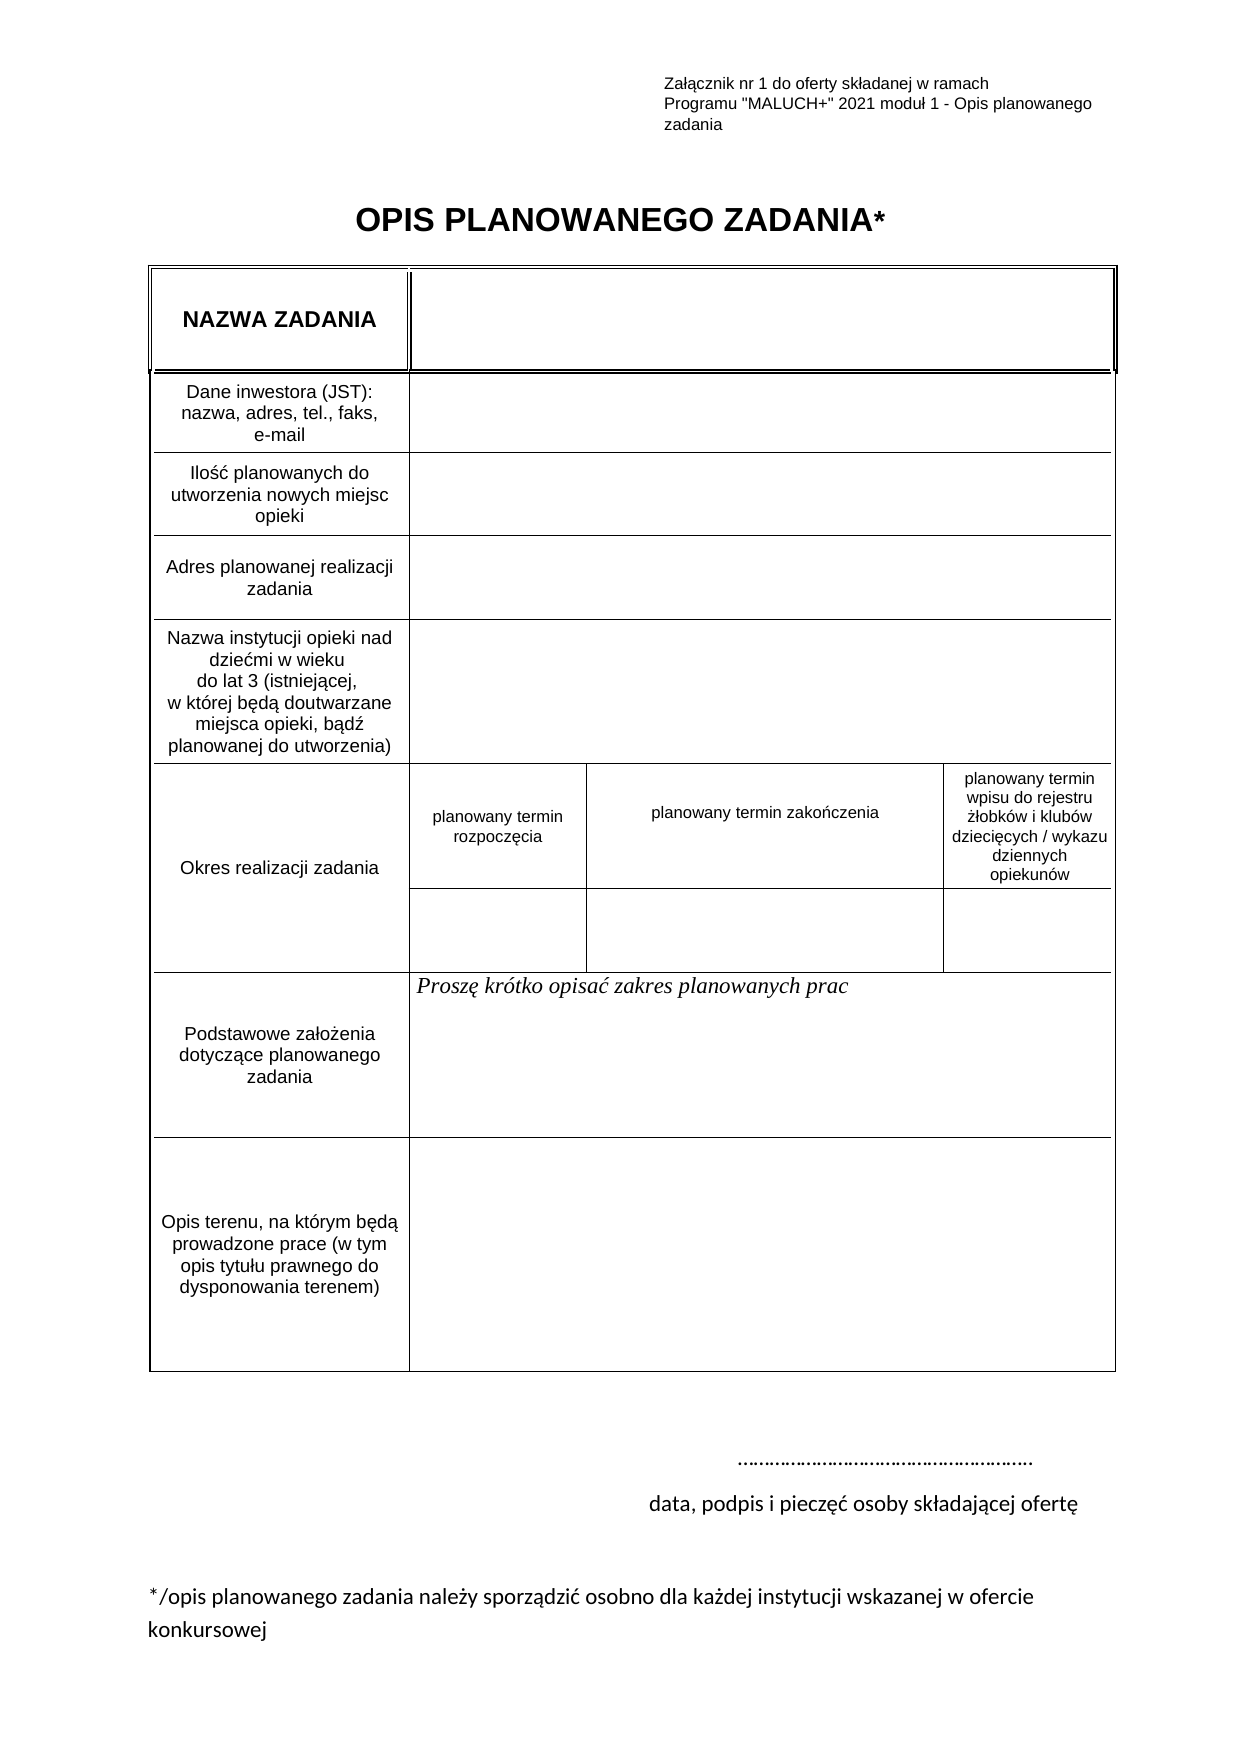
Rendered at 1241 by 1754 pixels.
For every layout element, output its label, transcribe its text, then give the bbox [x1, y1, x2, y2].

table_cell Podstawowe założenia dotyczące planowanego zadania [151, 972, 409, 1137]
text OPIS PLANOWANEGO ZADANIA* [148, 200, 1093, 238]
table_cell Dane inwestora (JST): nazwa, adres, tel., faks, e-mail [151, 369, 409, 452]
table_cell [410, 889, 586, 972]
text ……………………………………………….. [148, 1443, 1093, 1471]
text data, podpis i pieczęć osoby składającej ofertę [148, 1489, 1093, 1517]
table_cell Adres planowanej realizacji zadania [151, 535, 409, 618]
table_cell [410, 1137, 1115, 1371]
table_cell [410, 452, 1115, 535]
table_cell Nazwa instytucji opieki nad dziećmi w wieku do lat 3 (istniejącej, w której będą doutwarzane miejsca opieki, bądź planowanej do utworzenia) [151, 619, 409, 763]
text */opis planowanego zadania należy sporządzić osobno dla każdej instytucji wskazanej w ofercie konkursowej [148, 1582, 1093, 1643]
table_cell planowany termin rozpoczęcia [410, 764, 586, 888]
table_cell [587, 889, 943, 972]
table_cell planowany termin zakończenia [587, 764, 943, 888]
table_cell planowany termin wpisu do rejestru żłobków i klubów dziecięcych / wykazu dziennych opiekunów [944, 763, 1115, 888]
table_cell Okres realizacji zadania [151, 763, 409, 972]
table_cell [410, 369, 1115, 452]
table_cell Ilość planowanych do utworzenia nowych miejsc opieki [151, 452, 409, 535]
table_header NAZWA ZADANIA [150, 266, 409, 369]
table_cell Proszę krótko opisać zakres planowanych prac [410, 972, 1115, 1137]
table_header [409, 266, 1115, 369]
table_cell [410, 619, 1115, 763]
table_cell [944, 888, 1115, 972]
table_cell Opis terenu, na którym będą prowadzone prace (w tym opis tytułu prawnego do dysponowania terenem) [151, 1137, 409, 1371]
table_cell [410, 535, 1115, 618]
